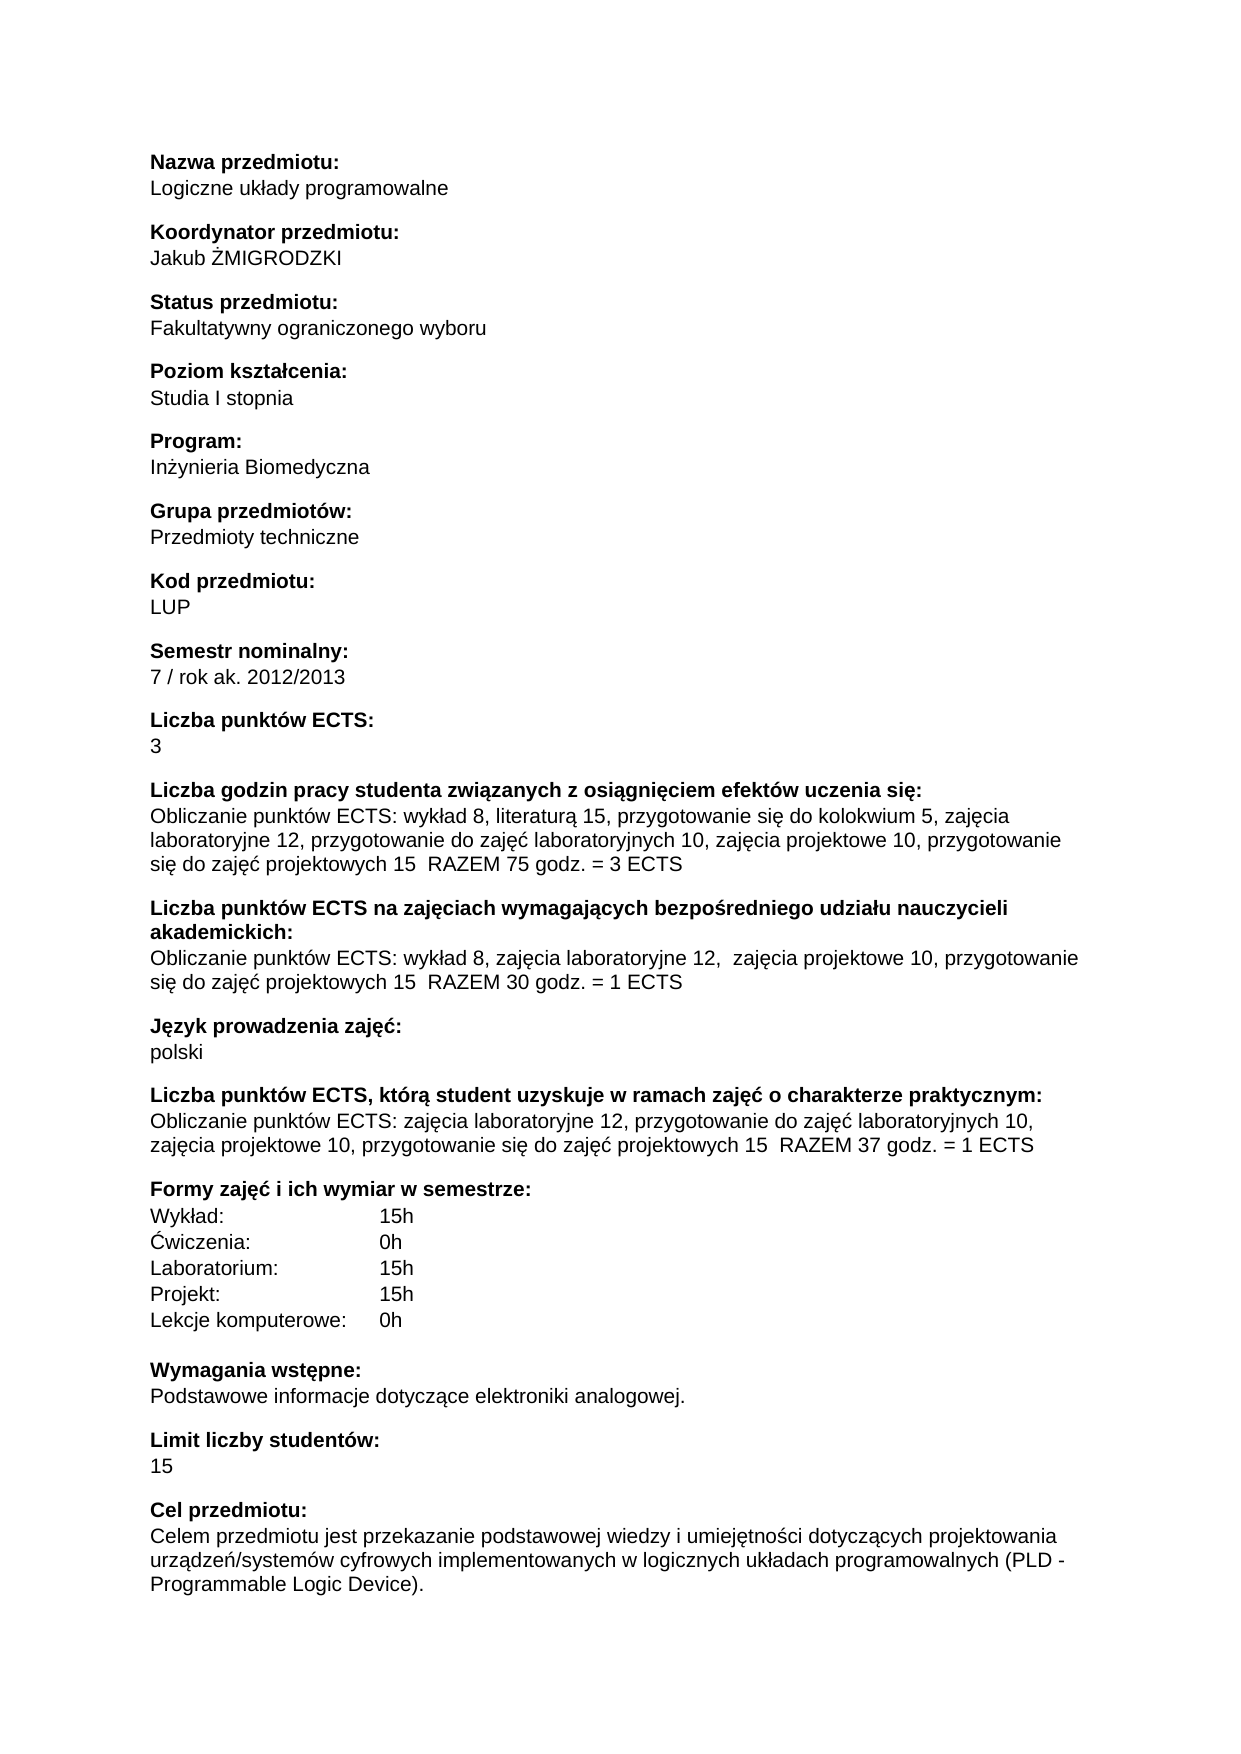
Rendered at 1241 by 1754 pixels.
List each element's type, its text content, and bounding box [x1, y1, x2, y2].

text Wymagania wstępne: [150, 1358, 1090, 1382]
text polski [150, 1039, 1090, 1063]
text Poziom kształcenia: [150, 359, 1090, 383]
text 15 [150, 1454, 1090, 1478]
table_cell Laboratorium: [140, 1256, 367, 1280]
table_header Wykład: [140, 1204, 367, 1228]
text Obliczanie punktów ECTS: wykład 8, literaturą 15, przygotowanie się do kolokwium 5, zajęcia laboratoryjne 12, przygotowanie do zajęć laboratoryjnych 10, zajęcia projektowe 10, przygotowanie się do zajęć projektowych 15 RAZEM 75 godz. = 3 ECTS [150, 804, 1090, 876]
text Limit liczby studentów: [150, 1428, 1090, 1452]
text Liczba godzin pracy studenta związanych z osiągnięciem efektów uczenia się: [150, 778, 1090, 802]
text Celem przedmiotu jest przekazanie podstawowej wiedzy i umiejętności dotyczących projektowania urządzeń/systemów cyfrowych implementowanych w logicznych układach programowalnych (PLD - Programmable Logic Device). [150, 1523, 1090, 1595]
text Koordynator przedmiotu: [150, 220, 1090, 244]
text Obliczanie punktów ECTS: wykład 8, zajęcia laboratoryjne 12, zajęcia projektowe 10, przygotowanie się do zajęć projektowych 15 RAZEM 30 godz. = 1 ECTS [150, 946, 1090, 994]
text Język prowadzenia zajęć: [150, 1013, 1090, 1037]
text Fakultatywny ograniczonego wyboru [150, 316, 1090, 339]
table_cell Lekcje komputerowe: [140, 1308, 367, 1332]
text Studia I stopnia [150, 385, 1090, 409]
text LUP [150, 595, 1090, 619]
text Grupa przedmiotów: [150, 499, 1090, 523]
text 7 / rok ak. 2012/2013 [150, 664, 1090, 688]
text Kod przedmiotu: [150, 569, 1090, 593]
text Status przedmiotu: [150, 289, 1090, 313]
text Logiczne układy programowalne [150, 176, 1090, 200]
text Przedmioty techniczne [150, 525, 1090, 549]
text 3 [150, 734, 1090, 758]
table_cell 15h [369, 1280, 597, 1306]
text Jakub ŻMIGRODZKI [150, 246, 1090, 270]
text Obliczanie punktów ECTS: zajęcia laboratoryjne 12, przygotowanie do zajęć laboratoryjnych 10, zajęcia projektowe 10, przygotowanie się do zajęć projektowych 15 RAZEM 37 godz. = 1 ECTS [150, 1109, 1090, 1157]
text Program: [150, 429, 1090, 453]
table_cell 0h [369, 1306, 597, 1332]
text Liczba punktów ECTS: [150, 708, 1090, 732]
table_cell Ćwiczenia: [140, 1230, 367, 1254]
text Cel przedmiotu: [150, 1497, 1090, 1521]
table_cell Projekt: [140, 1282, 367, 1306]
text Formy zajęć i ich wymiar w semestrze: [150, 1177, 1090, 1201]
text Semestr nominalny: [150, 638, 1090, 662]
text Nazwa przedmiotu: [150, 150, 1090, 174]
table_cell 0h [369, 1228, 597, 1254]
table_header 15h [369, 1204, 597, 1228]
text Podstawowe informacje dotyczące elektroniki analogowej. [150, 1384, 1090, 1408]
table_cell 15h [369, 1254, 597, 1280]
text Inżynieria Biomedyczna [150, 455, 1090, 479]
text Liczba punktów ECTS na zajęciach wymagających bezpośredniego udziału nauczycieli akademickich: [150, 896, 1090, 944]
text Liczba punktów ECTS, którą student uzyskuje w ramach zajęć o charakterze praktycznym: [150, 1083, 1090, 1107]
